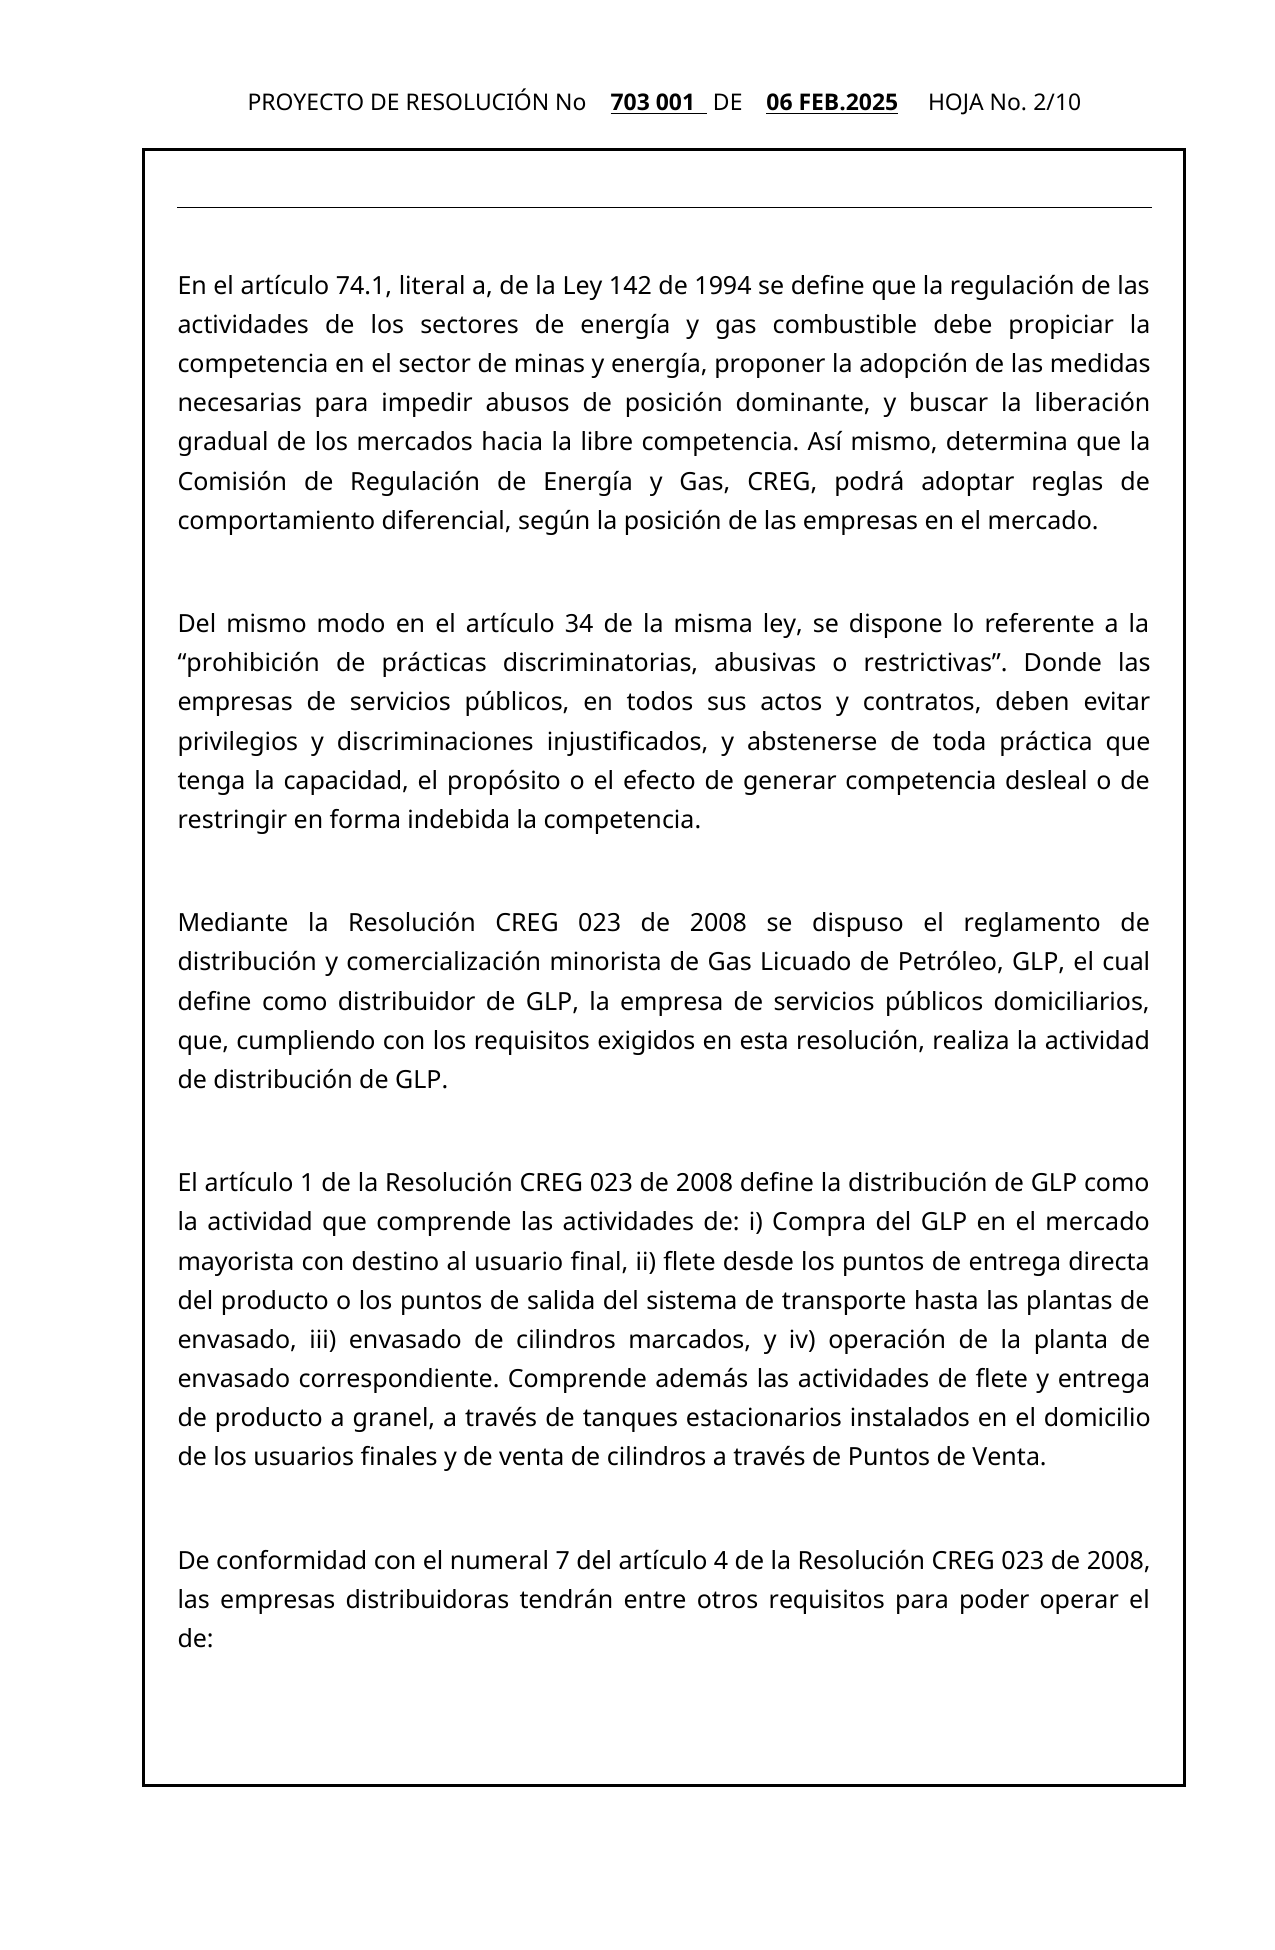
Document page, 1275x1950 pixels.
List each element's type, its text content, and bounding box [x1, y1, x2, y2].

text Mediante la Resolución CREG 023 de 2008 se dispuso el reglamento de distribución y comercialización minorista de Gas Licuado de Petróleo, GLP, el cual define como distribuidor de GLP, la empresa de servicios públicos domiciliarios, que, cumpliendo con los requisitos exigidos en esta resolución, realiza la actividad de distribución de GLP. [177, 905, 1152, 1096]
text El artículo 1 de la Resolución CREG 023 de 2008 define la distribución de GLP como la actividad que comprende las actividades de: i) Compra del GLP en el mercado mayorista con destino al usuario final, ii) flete desde los puntos de entrega directa del producto o los puntos de salida del sistema de transporte hasta las plantas de envasado, iii) envasado de cilindros marcados, y iv) operación de la planta de envasado correspondiente. Comprende además las actividades de flete y entrega de producto a granel, a través de tanques estacionarios instalados en el domicilio de los usuarios finales y de venta de cilindros a través de Puntos de Venta. [177, 1165, 1152, 1473]
text Del mismo modo en el artículo 34 de la misma ley, se dispone lo referente a la “prohibición de prácticas discriminatorias, abusivas o restrictivas”. Donde las empresas de servicios públicos, en todos sus actos y contratos, deben evitar privilegios y discriminaciones injustificados, y abstenerse de toda práctica que tenga la capacidad, el propósito o el efecto de generar competencia desleal o de restringir en forma indebida la competencia. [177, 606, 1152, 836]
text De conformidad con el numeral 7 del artículo 4 de la Resolución CREG 023 de 2008, las empresas distribuidoras tendrán entre otros requisitos para poder operar el de: [177, 1542, 1152, 1655]
text En el artículo 74.1, literal a, de la Ley 142 de 1994 se define que la regulación de las actividades de los sectores de energía y gas combustible debe propiciar la competencia en el sector de minas y energía, proponer la adopción de las medidas necesarias para impedir abusos de posición dominante, y buscar la liberación gradual de los mercados hacia la libre competencia. Así mismo, determina que la Comisión de Regulación de Energía y Gas, CREG, podrá adoptar reglas de comportamiento diferencial, según la posición de las empresas en el mercado. [177, 267, 1152, 536]
